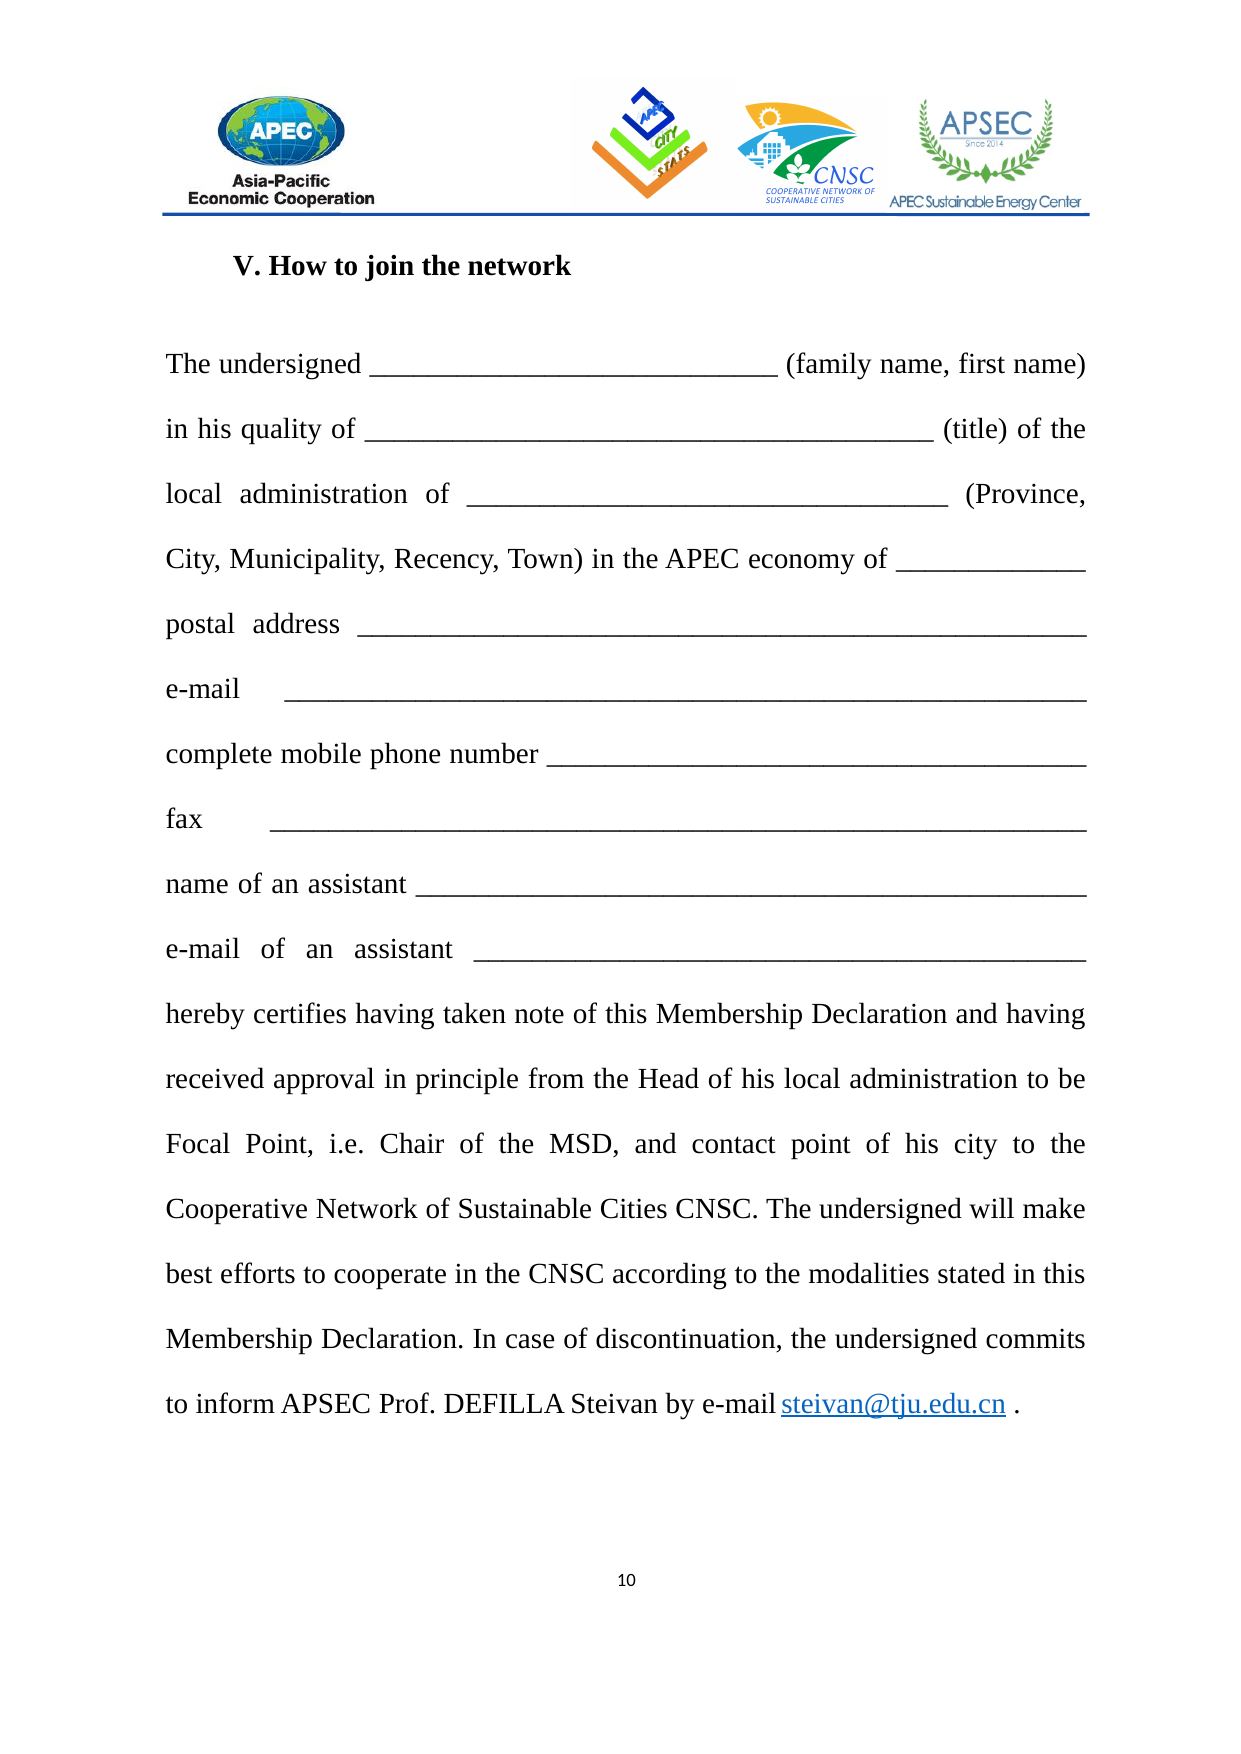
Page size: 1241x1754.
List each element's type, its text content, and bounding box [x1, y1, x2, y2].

picture [165, 83, 397, 212]
text V. How to join the network [165, 233, 1087, 298]
picture [571, 77, 1084, 213]
text The undersigned ____________________________ (family name, first name) in his quality of _______________________________________ (title) of the local administration of _________________________________ (Province, City, Municipality, Recency, Town) in the APEC economy of _____________ postal address __________________________________________________ e-mail _______________________________________________________ complete mobile phone number _____________________________________ fax ________________________________________________________ name of an assistant ______________________________________________ e-mail of an assistant __________________________________________ hereby certifies having taken note of this Membership Declaration and having received approval in principle from the Head of his local administration to be Focal Point, i.e. Chair of the MSD, and contact point of his city to the Cooperative Network of Sustainable Cities CNSC. The undersigned will make best efforts to cooperate in the CNSC according to the modalities stated in this Membership Declaration. In case of discontinuation, the undersigned commits to inform APSEC Prof. DEFILLA Steivan by e-mail steivan@tju.edu.cn . [165, 330, 1087, 1435]
